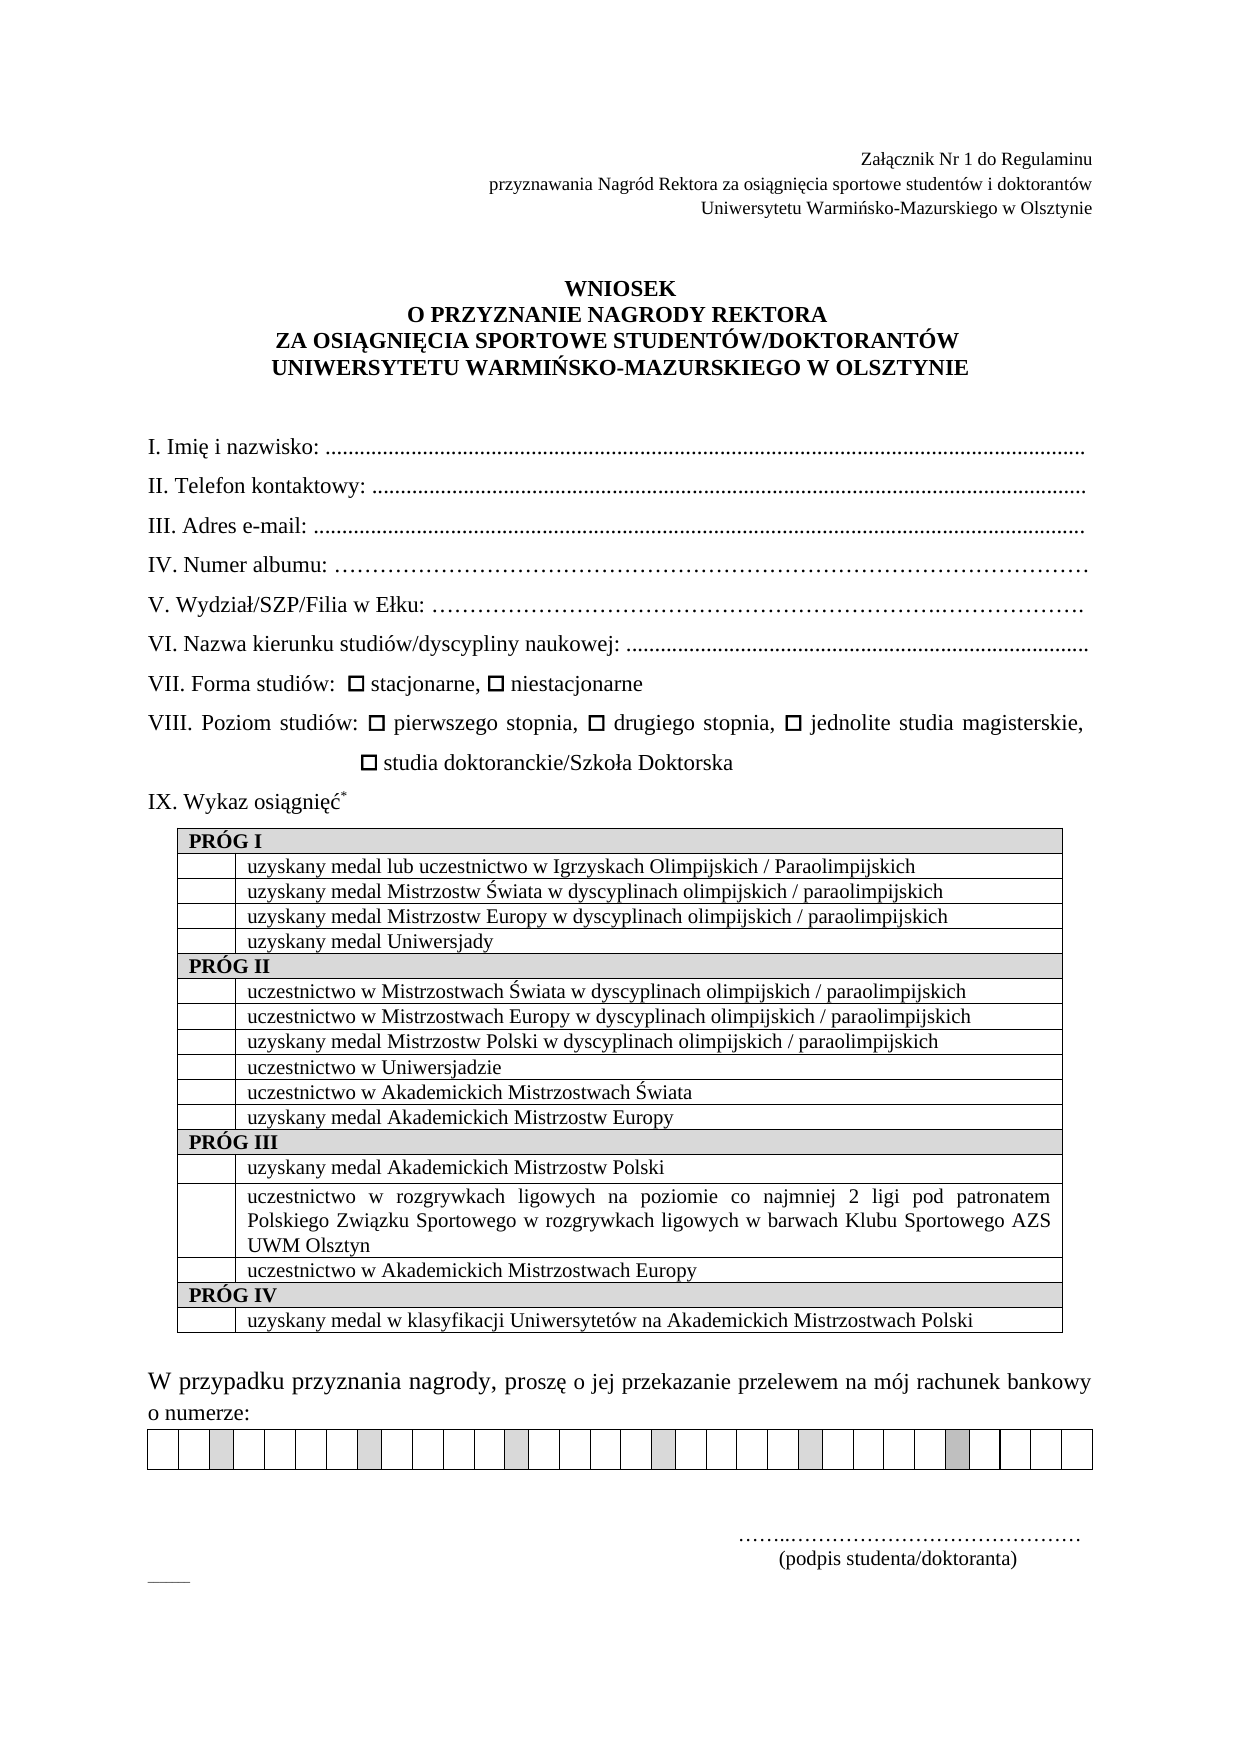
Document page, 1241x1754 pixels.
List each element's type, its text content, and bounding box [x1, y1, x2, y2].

table_header [737, 1430, 767, 1469]
table_header [413, 1430, 443, 1469]
table_cell [178, 979, 235, 1003]
text przyznawania Nagród Rektora za osiągnięcia sportowe studentów i doktorantów [148, 172, 1093, 194]
table_cell [178, 1004, 235, 1028]
table_cell [178, 1155, 235, 1183]
table_header [915, 1430, 945, 1469]
text (podpis studenta/doktoranta) [148, 1546, 1093, 1570]
table_header [652, 1430, 675, 1469]
table_header [210, 1430, 233, 1469]
table_cell uczestnictwo w Mistrzostwach Europy w dyscyplinach olimpijskich / paraolimpijskich [236, 1004, 1062, 1028]
table_cell [178, 1030, 235, 1053]
table_header [676, 1430, 706, 1469]
table_cell [178, 854, 235, 878]
table_header [970, 1430, 999, 1469]
table_header [823, 1430, 853, 1469]
table_cell [178, 1105, 235, 1129]
table_header [444, 1430, 474, 1469]
table_header [560, 1430, 590, 1469]
table_header PRÓG I [178, 829, 1062, 853]
text I. Imię i nazwisko: ..................................................................................................................................... [148, 433, 1093, 459]
table_header [358, 1430, 381, 1469]
table_cell uczestnictwo w Mistrzostwach Świata w dyscyplinach olimpijskich / paraolimpijskich [236, 979, 1062, 1003]
table_header [234, 1430, 264, 1469]
table_header [1062, 1430, 1092, 1469]
text IX. Wykaz osiągnięć* [148, 788, 1093, 814]
table_header [327, 1430, 357, 1469]
table_cell uczestnictwo w rozgrywkach ligowych na poziomie co najmniej 2 ligi pod patronatem Polskiego Związku Sportowego w rozgrywkach ligowych w barwach Klubu Sportowego AZS UWM Olsztyn [236, 1184, 1062, 1257]
table_cell uzyskany medal Akademickich Mistrzostw Polski [236, 1155, 1062, 1183]
table_header [529, 1430, 559, 1469]
table_header [475, 1430, 504, 1469]
table_header [854, 1430, 883, 1469]
table_cell [178, 1258, 235, 1282]
text IV. Numer albumu: ……………………………………………………………………………………… [148, 551, 1093, 578]
text V. Wydział/SZP/Filia w Ełku: ………………………………………………………….………………. [148, 591, 1093, 617]
table_cell [178, 929, 235, 953]
table_header [296, 1430, 326, 1469]
table_cell PRÓG III [178, 1130, 1062, 1154]
table_cell [178, 1308, 235, 1332]
table_cell [178, 904, 235, 928]
text VI. Nazwa kierunku studiów/dyscypliny naukowej: ................................................................................. [148, 630, 1093, 657]
text O PRZYZNANIE NAGRODY REKTORA ZA OSIĄGNIĘCIA SPORTOWE STUDENTÓW/DOKTORANTÓW UNIWERSYTETU WARMIŃSKO-MAZURSKIEGO W OLSZTYNIE [148, 301, 1093, 380]
table_cell uczestnictwo w Uniwersjadzie [236, 1055, 1062, 1079]
text Załącznik Nr 1 do Regulaminu [148, 148, 1093, 169]
table_header [1031, 1430, 1061, 1469]
table_header [265, 1430, 295, 1469]
text II. Telefon kontaktowy: ............................................................................................................................. [148, 472, 1093, 499]
text _______ [148, 1570, 1093, 1594]
table_cell uczestnictwo w Akademickich Mistrzostwach Europy [236, 1258, 1062, 1282]
table_cell uczestnictwo w Akademickich Mistrzostwach Świata [236, 1080, 1062, 1104]
table_header [768, 1430, 798, 1469]
table_cell uzyskany medal lub uczestnictwo w Igrzyskach Olimpijskich / Paraolimpijskich [236, 854, 1062, 878]
table_header [946, 1430, 969, 1469]
table_cell uzyskany medal Uniwersjady [236, 929, 1062, 953]
text VIII. Poziom studiów: pierwszego stopnia, drugiego stopnia, jednolite studia magisterskie, studia doktoranckie/Szkoła Doktorska [148, 709, 1093, 775]
text W przypadku przyznania nagrody, proszę o jej przekazanie przelewem na mój rachunek bankowy o numerze: [148, 1366, 1093, 1425]
text Uniwersytetu Warmińsko-Mazurskiego w Olsztynie [148, 197, 1093, 219]
text WNIOSEK [152, 275, 1088, 301]
table_header [621, 1430, 651, 1469]
table_header [799, 1430, 822, 1469]
table_cell [178, 1184, 235, 1257]
table_cell uzyskany medal w klasyfikacji Uniwersytetów na Akademickich Mistrzostwach Polski [236, 1308, 1062, 1332]
text ……..…………………………………… [664, 1522, 1093, 1546]
table_header [1001, 1430, 1030, 1469]
table_cell [178, 879, 235, 903]
table_header [505, 1430, 528, 1469]
table_cell uzyskany medal Akademickich Mistrzostw Europy [236, 1105, 1062, 1129]
table_cell [178, 1055, 235, 1079]
table_header [707, 1430, 736, 1469]
table_cell PRÓG II [178, 954, 1062, 978]
table_cell uzyskany medal Mistrzostw Polski w dyscyplinach olimpijskich / paraolimpijskich [236, 1030, 1062, 1053]
table_cell [178, 1080, 235, 1104]
table_header [179, 1430, 209, 1469]
text III. Adres e-mail: ....................................................................................................................................... [148, 512, 1093, 538]
text VII. Forma studiów: stacjonarne, niestacjonarne [148, 670, 1093, 696]
table_cell uzyskany medal Mistrzostw Europy w dyscyplinach olimpijskich / paraolimpijskich [236, 904, 1062, 928]
table_header [591, 1430, 620, 1469]
table_header [382, 1430, 412, 1469]
table_cell uzyskany medal Mistrzostw Świata w dyscyplinach olimpijskich / paraolimpijskich [236, 879, 1062, 903]
table_header [148, 1430, 178, 1469]
table_header [884, 1430, 914, 1469]
table_cell PRÓG IV [178, 1283, 1062, 1307]
